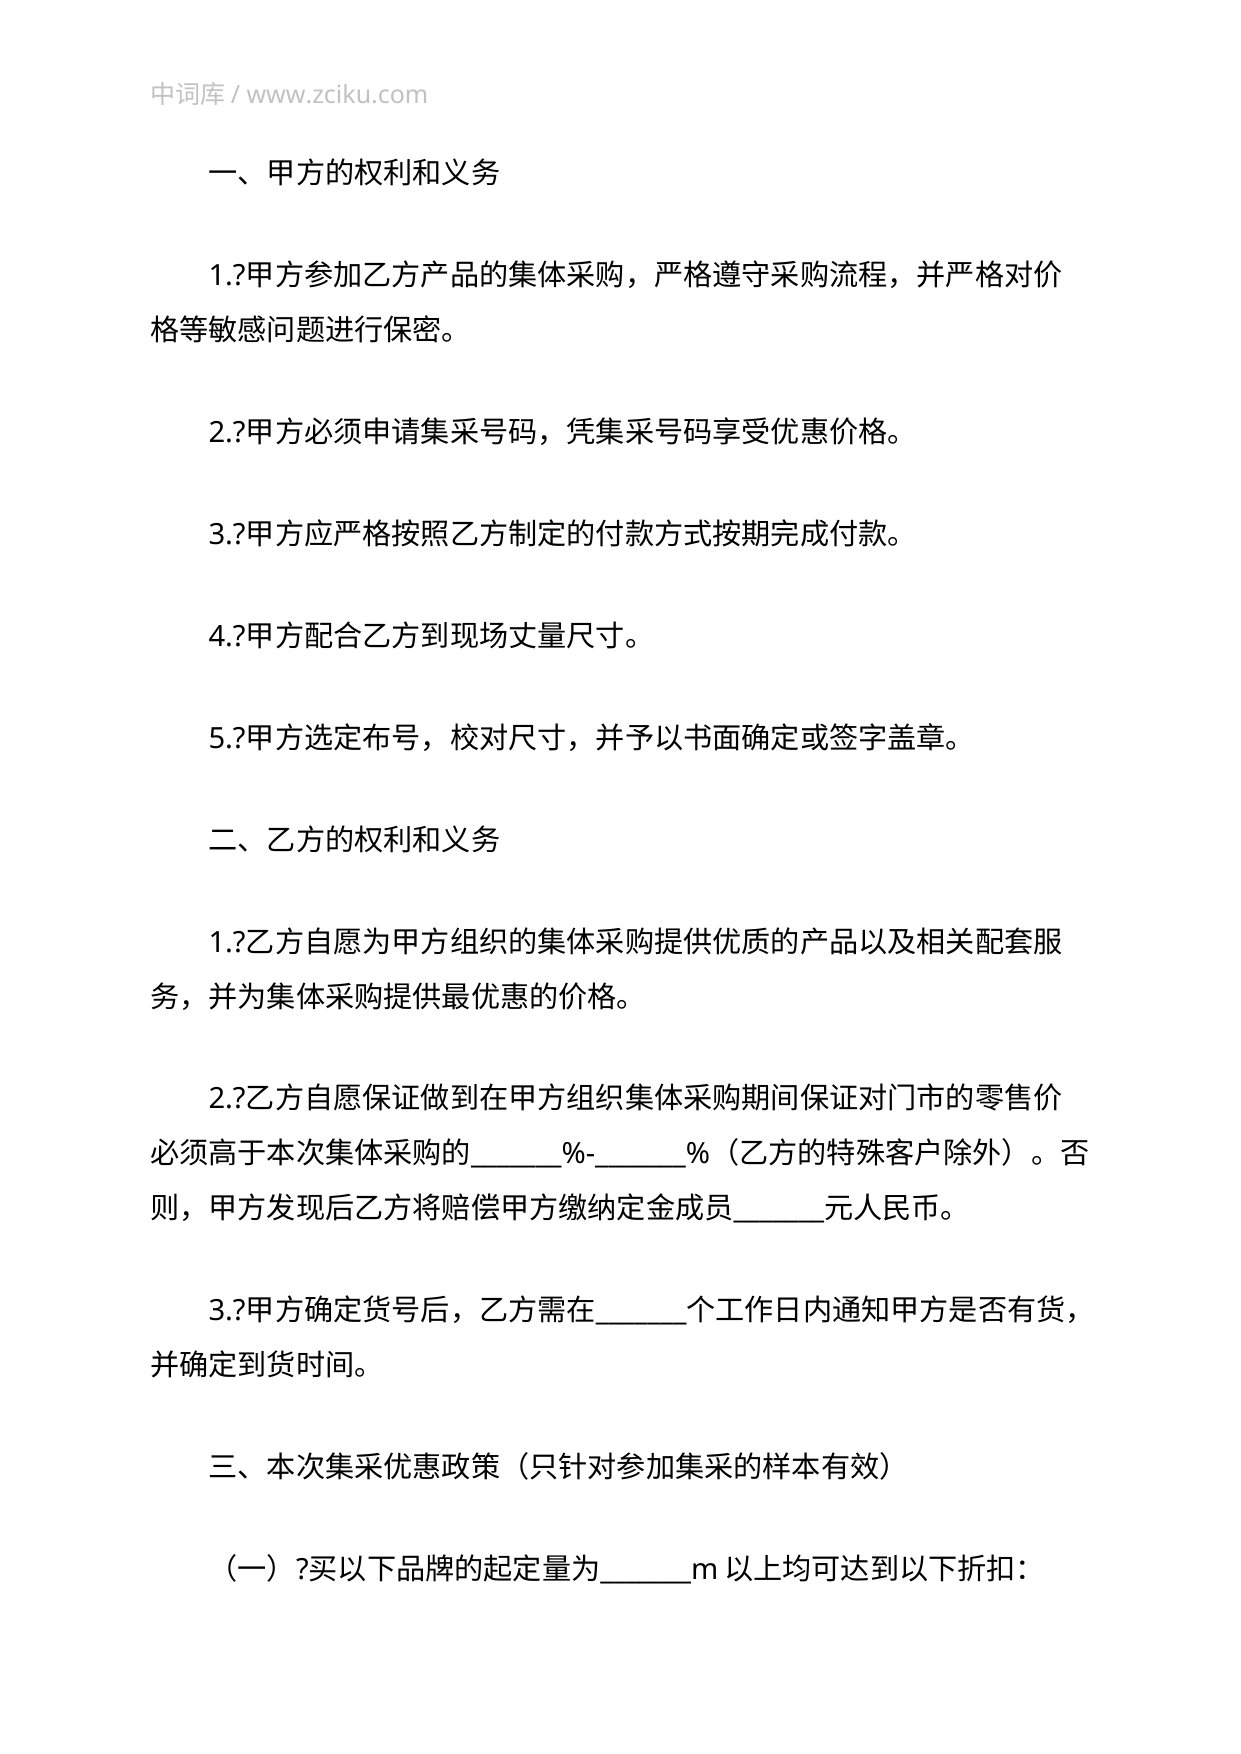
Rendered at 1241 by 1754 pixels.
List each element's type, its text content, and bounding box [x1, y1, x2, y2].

text 3.?甲方确定货号后，乙方需在_______个工作日内通知甲方是否有货，并确定到货时间。 [150, 1287, 1090, 1384]
text 4.?甲方配合乙方到现场丈量尺寸。 [150, 612, 1090, 655]
text 2.?甲方必须申请集采号码，凭集采号码享受优惠价格。 [150, 408, 1090, 451]
text （一）?买以下品牌的起定量为_______m以上均可达到以下折扣： [150, 1546, 1090, 1588]
text 3.?甲方应严格按照乙方制定的付款方式按期完成付款。 [150, 511, 1090, 553]
text 一、甲方的权利和义务 [150, 150, 1090, 192]
text 1.?甲方参加乙方产品的集体采购，严格遵守采购流程，并严格对价格等敏感问题进行保密。 [150, 252, 1090, 349]
text 二、乙方的权利和义务 [150, 816, 1090, 859]
text 5.?甲方选定布号，校对尺寸，并予以书面确定或签字盖章。 [150, 714, 1090, 757]
text 2.?乙方自愿保证做到在甲方组织集体采购期间保证对门市的零售价必须高于本次集体采购的_______%-_______%（乙方的特殊客户除外）。否则，甲方发现后乙方将赔偿甲方缴纳定金成员_______元人民币。 [150, 1075, 1090, 1227]
text 三、本次集采优惠政策（只针对参加集采的样本有效） [150, 1444, 1090, 1486]
text 1.?乙方自愿为甲方组织的集体采购提供优质的产品以及相关配套服务，并为集体采购提供最优惠的价格。 [150, 918, 1090, 1016]
